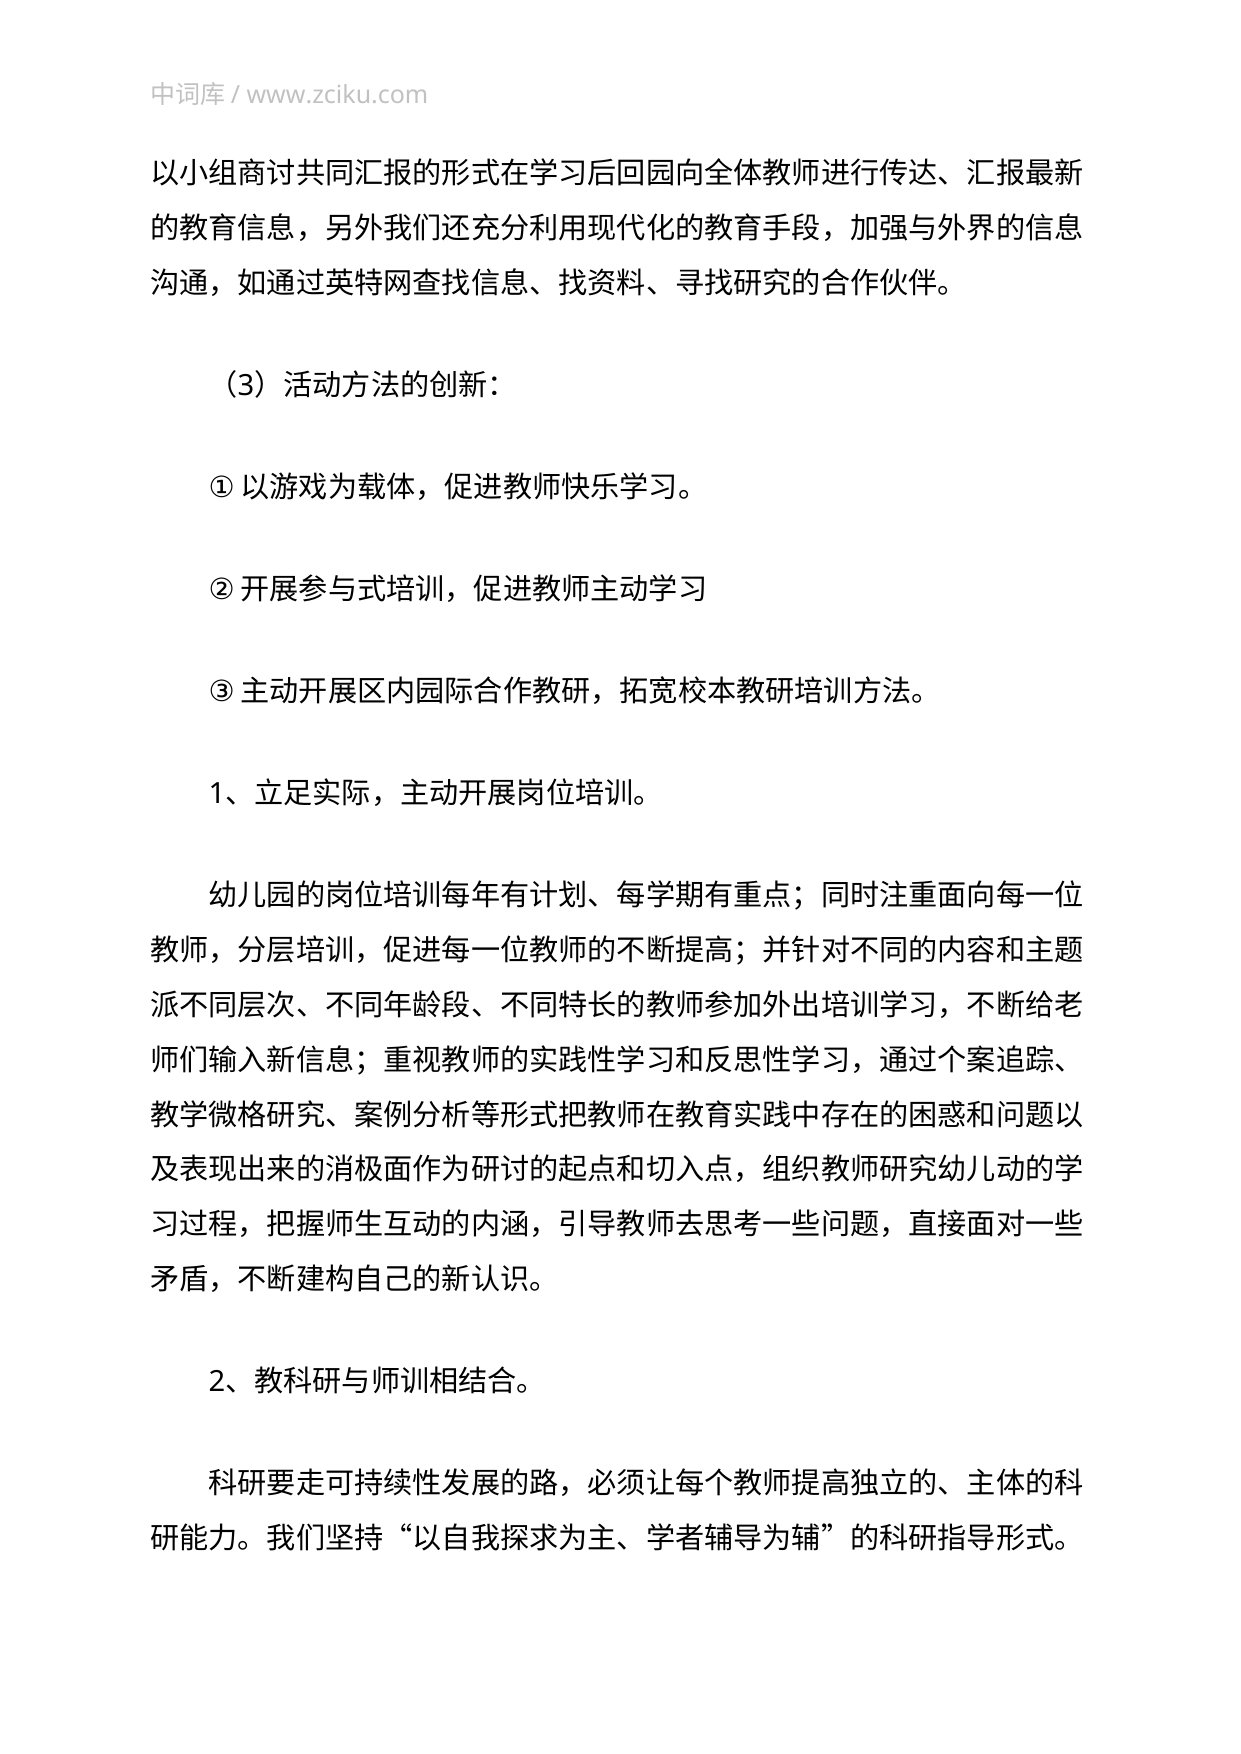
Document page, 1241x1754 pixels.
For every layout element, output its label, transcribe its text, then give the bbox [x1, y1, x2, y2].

text 2、教科研与师训相结合。 [150, 1357, 1090, 1400]
text 1、立足实际，主动开展岗位培训。 [150, 769, 1090, 812]
text ①以游戏为载体，促进教师快乐学习。 [150, 463, 1090, 506]
text （3）活动方法的创新： [150, 362, 1090, 404]
text ②开展参与式培训，促进教师主动学习 [150, 566, 1090, 608]
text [150, 1459, 1090, 1557]
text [150, 150, 1090, 302]
text ③主动开展区内园际合作教研，拓宽校本教研培训方法。 [150, 667, 1090, 710]
text 幼儿园的岗位培训每年有计划、每学期有重点；同时注重面向每一位教师，分层培训，促进每一位教师的不断提高；并针对不同的内容和主题派不同层次、不同年龄段、不同特长的教师参加外出培训学习，不断给老师们输入新信息；重视教师的实践性学习和反思性学习，通过个案追踪、教学微格研究、案例分析等形式把教师在教育实践中存在的困惑和问题以及表现出来的消极面作为研讨的起点和切入点，组织教师研究幼儿动的学习过程，把握师生互动的内涵，引导教师去思考一些问题，直接面对一些矛盾，不断建构自己的新认识。 [150, 871, 1090, 1298]
